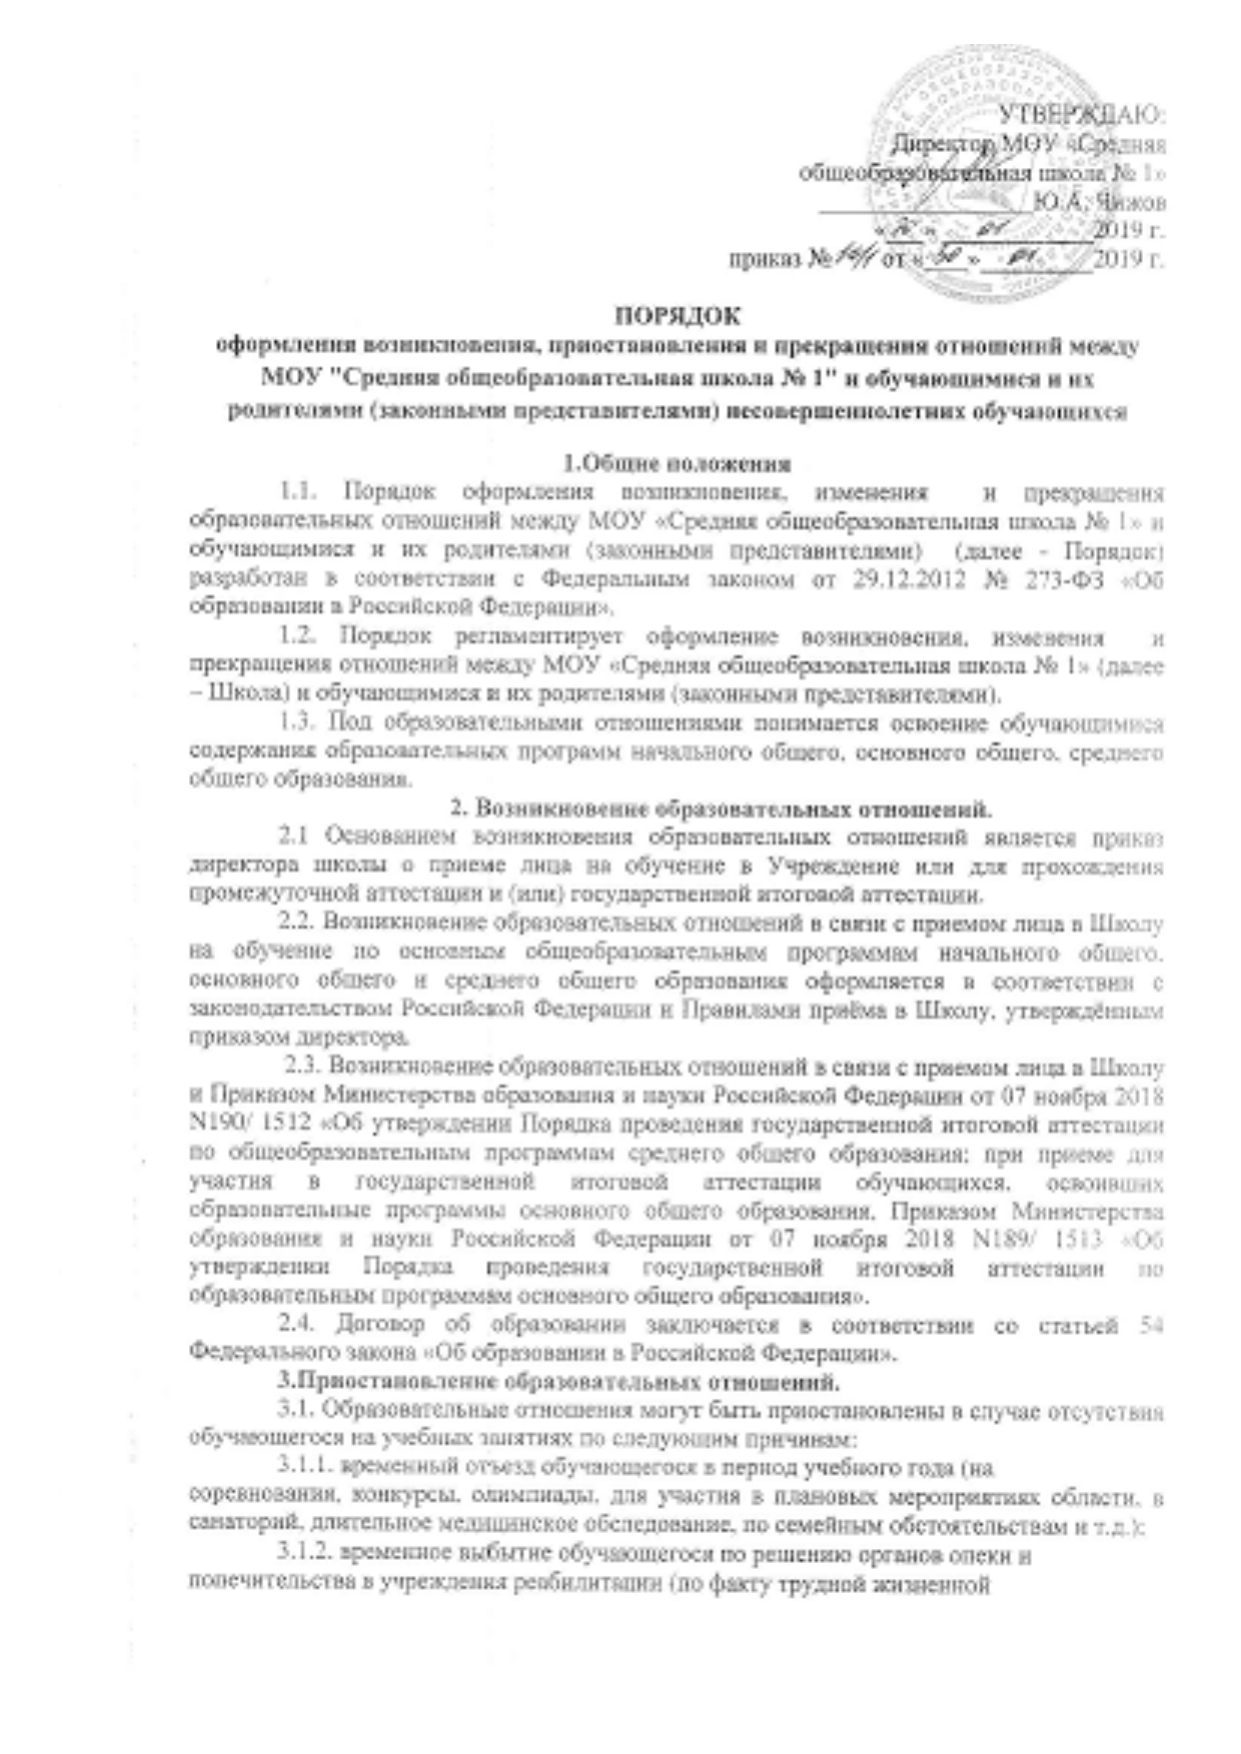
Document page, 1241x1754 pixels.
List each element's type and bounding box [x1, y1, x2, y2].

picture [59, 44, 1209, 1674]
